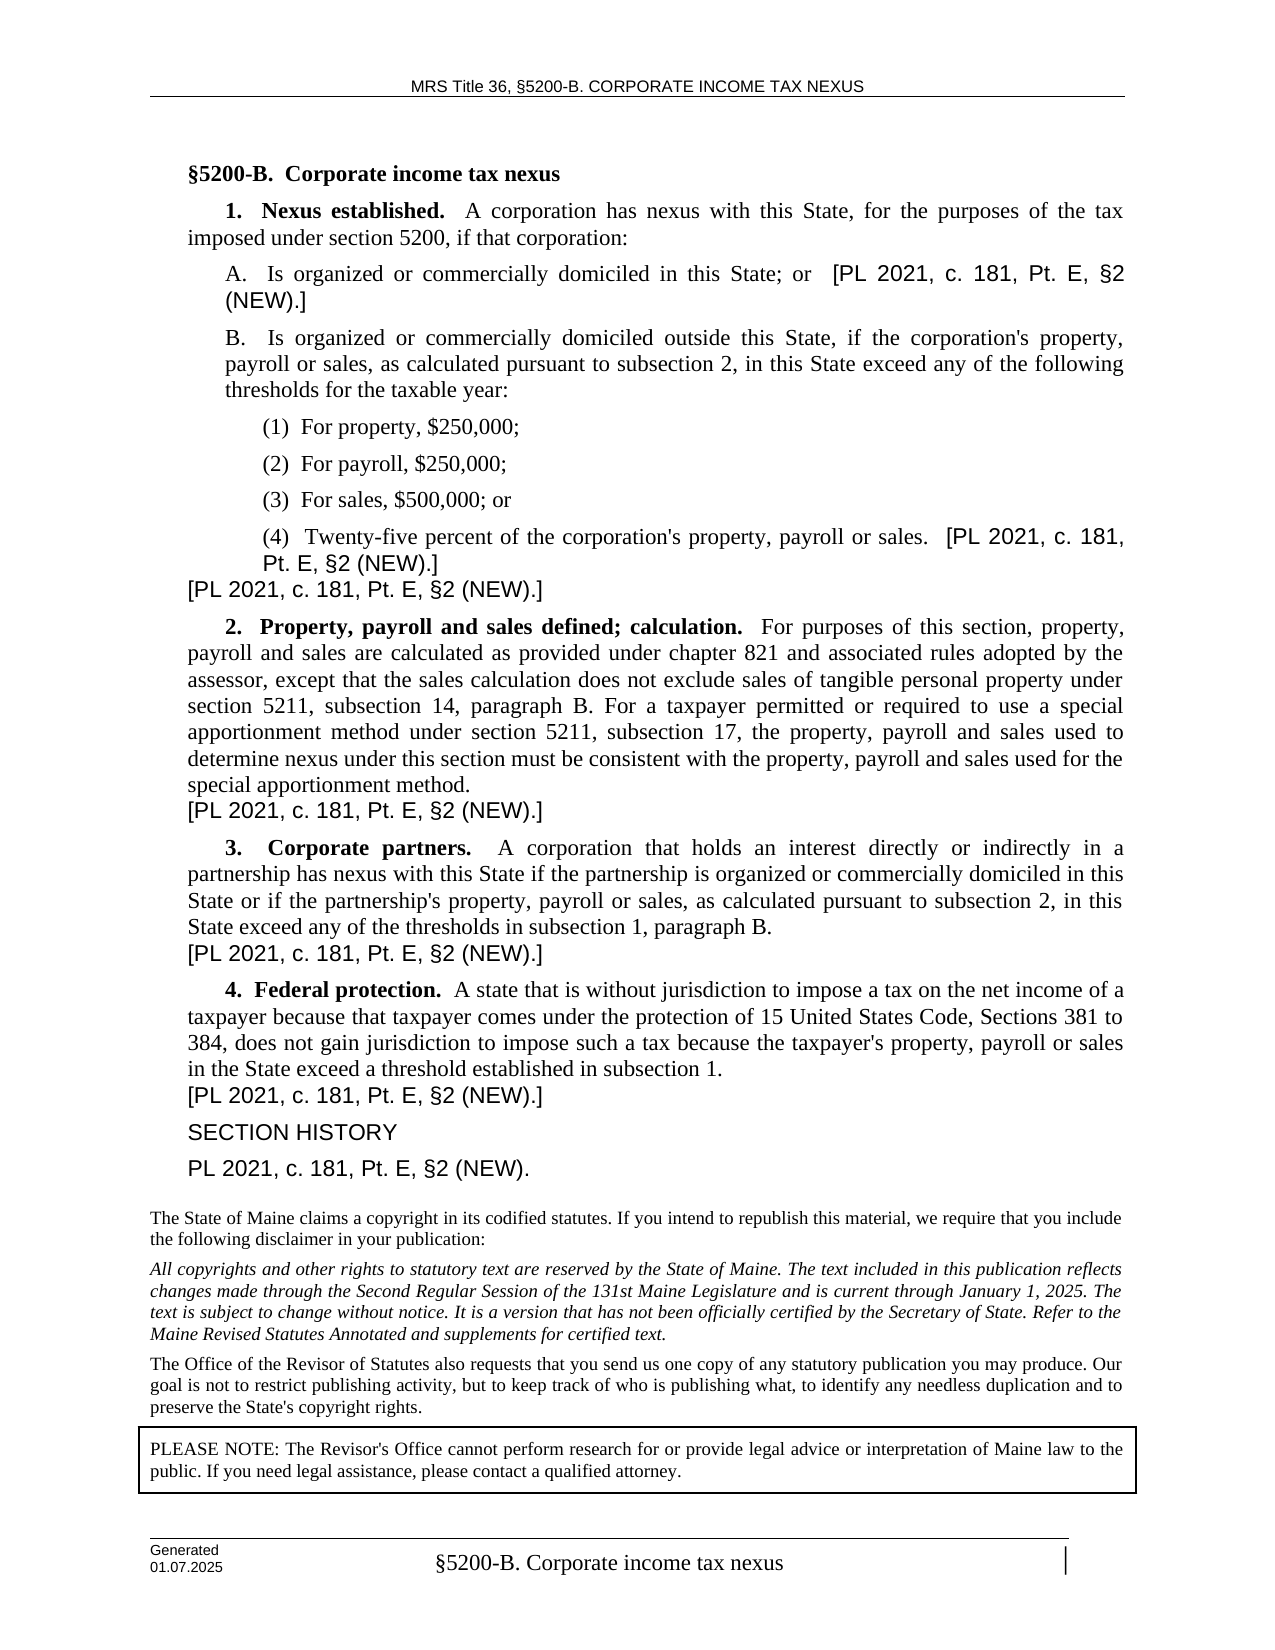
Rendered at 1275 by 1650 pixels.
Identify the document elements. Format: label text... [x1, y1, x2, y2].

text [PL 2021, c. 181, Pt. E, §2 (NEW).] [187, 576, 1125, 602]
text B. Is organized or commercially domiciled outside this State, if the corporation's property, payroll or sales, as calculated pursuant to subsection 2, in this State exceed any of the following thresholds for the taxable year: [225, 323, 1125, 403]
text SECTION HISTORY [187, 1118, 1125, 1145]
text [PL 2021, c. 181, Pt. E, §2 (NEW).] [187, 939, 1125, 966]
text (2) For payroll, $250,000; [262, 450, 1125, 476]
text [PL 2021, c. 181, Pt. E, §2 (NEW).] [187, 1082, 1125, 1108]
text (3) For sales, $500,000; or [262, 487, 1125, 513]
text 4. Federal protection. A state that is without jurisdiction to impose a tax on the net income of a taxpayer because that taxpayer comes under the protection of 15 United States Code, Sections 381 to 384, does not gain jurisdiction to impose such a tax because the taxpayer's property, payroll or sales in the State exceed a threshold established in subsection 1. [187, 976, 1125, 1082]
text 3. Corporate partners. A corporation that holds an interest directly or indirectly in a partnership has nexus with this State if the partnership is organized or commercially domiciled in this State or if the partnership's property, payroll or sales, as calculated pursuant to subsection 2, in this State exceed any of the thresholds in subsection 1, paragraph B. [187, 834, 1125, 939]
text A. Is organized or commercially domiciled in this State; or [PL 2021, c. 181, Pt. E, §2 (NEW).] [225, 260, 1125, 313]
text All copyrights and other rights to statutory text are reserved by the State of Maine. The text included in this publication reflects changes made through the Second Regular Session of the 131st Maine Legislature and is current through January 1, 2025 . The text is subject to change without notice. It is a version that has not been officially certified by the Secretary of State. Refer to the Maine Revised Statutes Annotated and supplements for certified text. [150, 1258, 1125, 1344]
text §5200-B. Corporate income tax nexus [187, 160, 1125, 187]
text The State of Maine claims a copyright in its codified statutes. If you intend to republish this material, we require that you include the following disclaimer in your publication: [150, 1207, 1125, 1250]
text PLEASE NOTE: The Revisor's Office cannot perform research for or provide legal advice or interpretation of Maine law to the public. If you need legal assistance, please contact a qualified attorney. [140, 1428, 1135, 1492]
text [PL 2021, c. 181, Pt. E, §2 (NEW).] [187, 797, 1125, 824]
text PL 2021, c. 181, Pt. E, §2 (NEW). [187, 1155, 1125, 1182]
text (1) For property, $250,000; [262, 413, 1125, 439]
text The Office of the Revisor of Statutes also requests that you send us one copy of any statutory publication you may produce. Our goal is not to restrict publishing activity, but to keep track of who is publishing what, to identify any needless duplication and to preserve the State's copyright rights. [150, 1353, 1125, 1417]
text 1. Nexus established. A corporation has nexus with this State, for the purposes of the tax imposed under section 5200, if that corporation: [187, 197, 1125, 250]
text (4) Twenty-five percent of the corporation's property, payroll or sales. [PL 2021, c. 181, Pt. E, §2 (NEW).] [262, 523, 1125, 576]
text 2. Property, payroll and sales defined; calculation. For purposes of this section, property, payroll and sales are calculated as provided under chapter 821 and associated rules adopted by the assessor, except that the sales calculation does not exclude sales of tangible personal property under section 5211, subsection 14, paragraph B. For a taxpayer permitted or required to use a special apportionment method under section 5211, subsection 17, the property, payroll and sales used to determine nexus under this section must be consistent with the property, payroll and sales used for the special apportionment method. [187, 613, 1125, 797]
